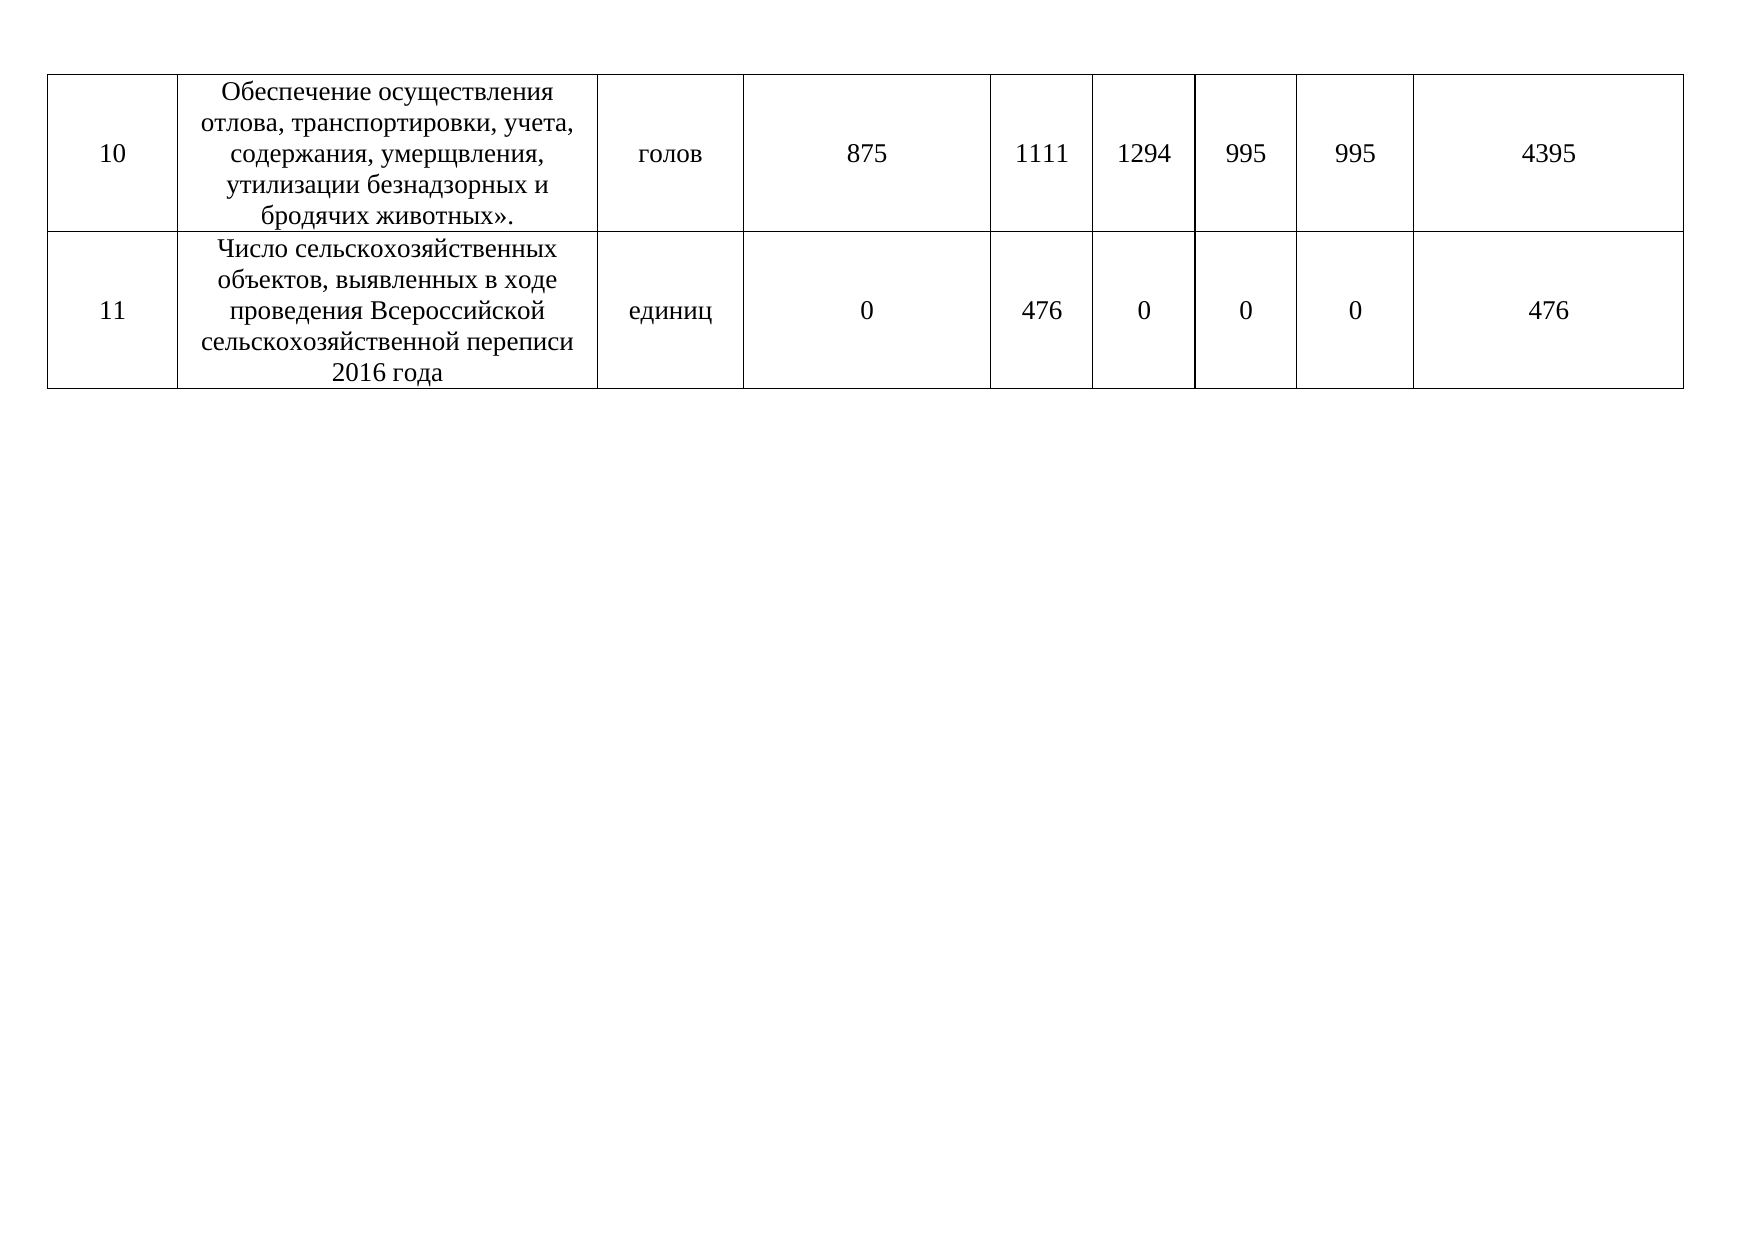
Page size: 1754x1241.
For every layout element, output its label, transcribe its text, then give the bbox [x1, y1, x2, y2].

table_cell 476 [1414, 232, 1683, 387]
table_cell 476 [991, 232, 1092, 387]
table_cell единиц [598, 232, 743, 387]
table_cell 995 [1297, 75, 1413, 231]
table_cell 0 [744, 232, 990, 387]
table_cell 11 [48, 232, 177, 387]
table_cell 875 [744, 75, 990, 231]
table_cell 0 [1297, 232, 1413, 387]
table_cell 0 [1093, 232, 1194, 387]
table_cell 0 [1196, 232, 1296, 387]
table_cell 1294 [1093, 75, 1194, 231]
table_cell 4395 [1414, 75, 1683, 231]
table_cell Число сельскохозяйственных объектов, выявленных в ходе проведения Всероссийской сельскохозяйственной переписи 2016 года [178, 232, 597, 387]
table_cell 10 [48, 75, 177, 231]
table_cell Обеспечение осуществления отлова, транспортировки, учета, содержания, умерщвления, утилизации безнадзорных и бродячих животных». [178, 75, 597, 231]
table_cell 995 [1196, 75, 1296, 231]
table_cell голов [598, 75, 743, 231]
table_cell 1111 [991, 75, 1092, 231]
